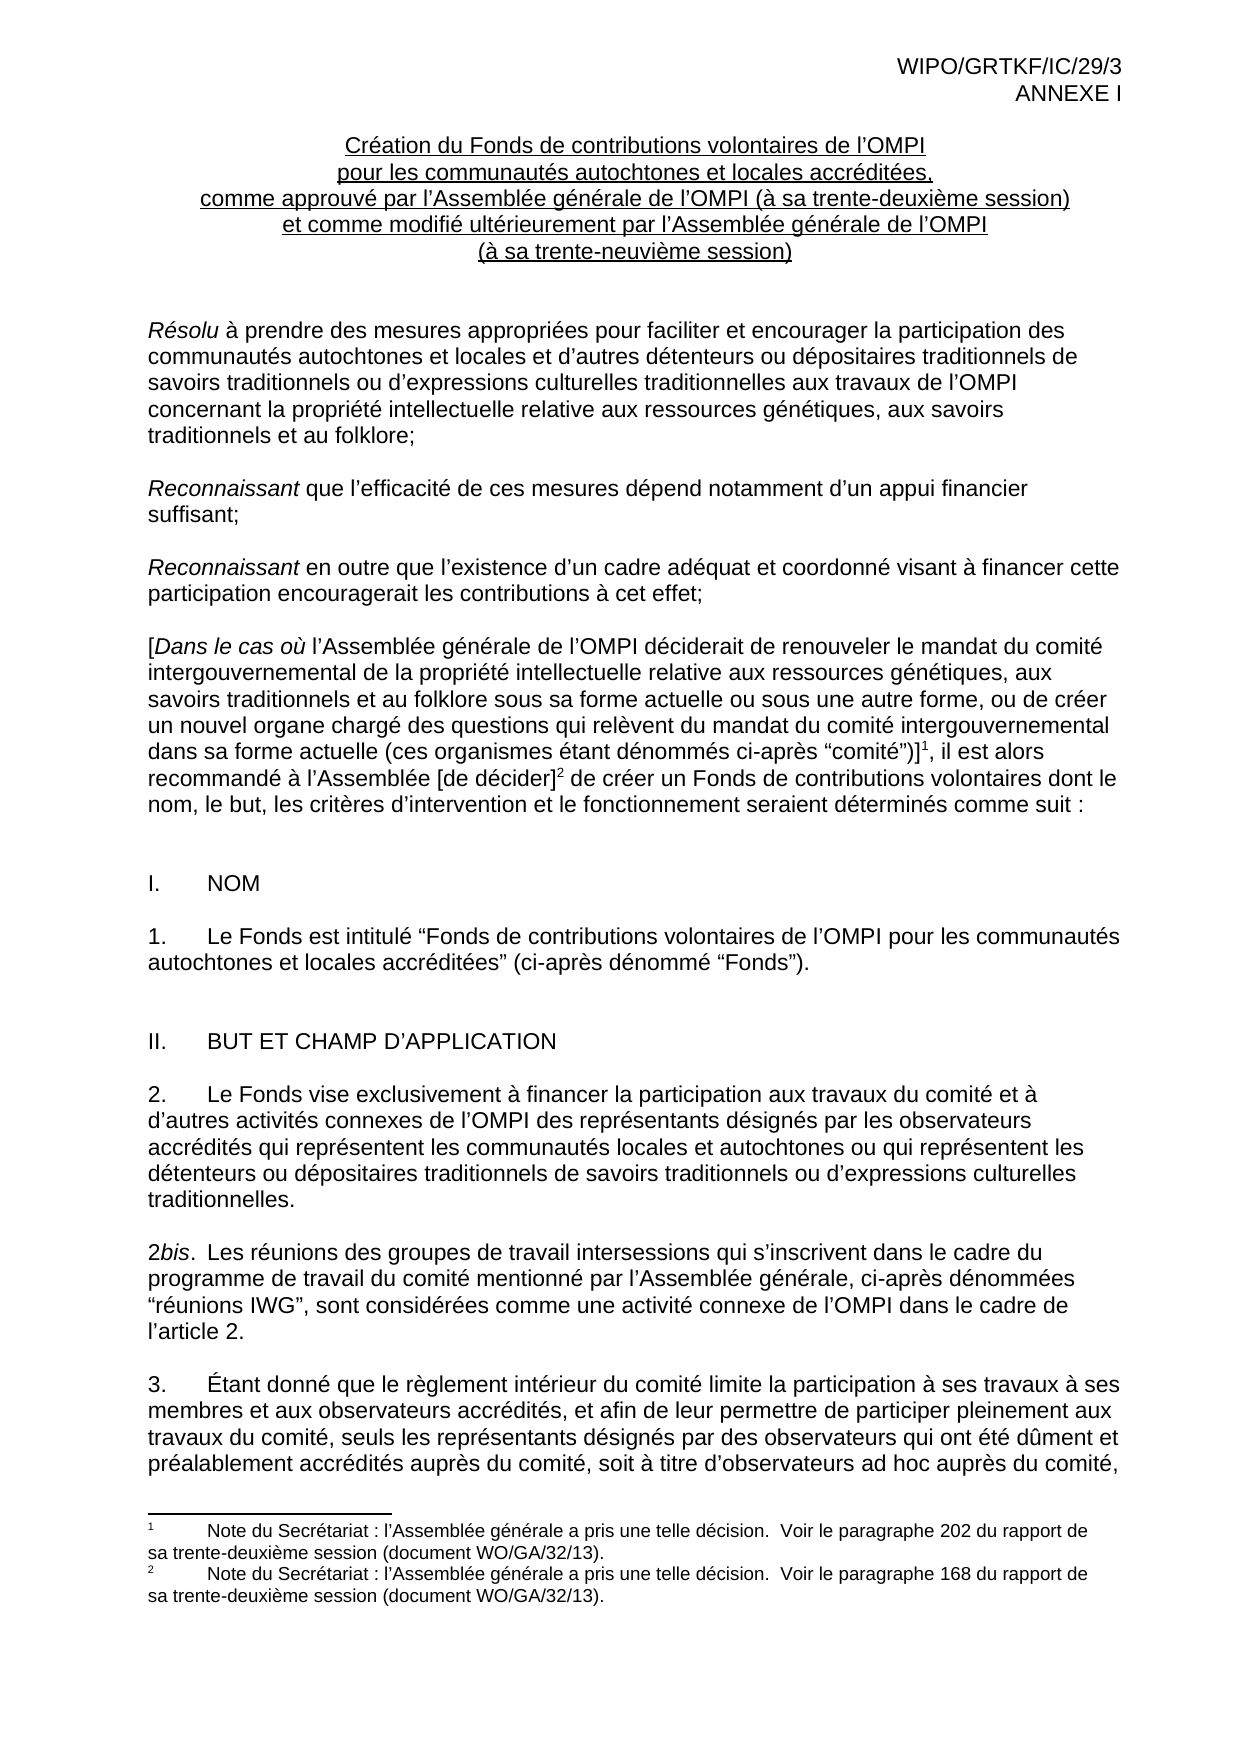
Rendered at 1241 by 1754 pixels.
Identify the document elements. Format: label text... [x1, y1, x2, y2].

text 2. Le Fonds vise exclusivement à financer la participation aux travaux du comité et à d’autres activités connexes de l’OMPI des représentants désignés par les observateurs accrédités qui représentent les communautés locales et autochtones ou qui représentent les détenteurs ou dépositaires traditionnels de savoirs traditionnels ou d’expressions culturelles traditionnelles. [148, 1081, 1122, 1213]
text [148, 1371, 1122, 1476]
text 2bis. Les réunions des groupes de travail intersessions qui s’inscrivent dans le cadre du programme de travail du comité mentionné par l’Assemblée générale, ci-après dénommées “réunions IWG”, sont considérées comme une activité connexe de l’OMPI dans le cadre de l’article 2. [148, 1239, 1122, 1344]
text I. NOM [148, 870, 1122, 896]
text Reconnaissant en outre que l’existence d’un cadre adéquat et coordonné visant à financer cette participation encouragerait les contributions à cet effet; [148, 554, 1122, 607]
text 1. Le Fonds est intitulé “Fonds de contributions volontaires de l’OMPI pour les communautés autochtones et locales accréditées” (ci-après dénommé “Fonds”). [148, 923, 1122, 976]
text Résolu à prendre des mesures appropriées pour faciliter et encourager la participation des communautés autochtones et locales et d’autres détenteurs ou dépositaires traditionnels de savoirs traditionnels ou d’expressions culturelles traditionnelles aux travaux de l’OMPI concernant la propriété intellectuelle relative aux ressources génétiques, aux savoirs traditionnels et au folklore; [148, 317, 1122, 448]
text Création du Fonds de contributions volontaires de l’OMPI pour les communautés autochtones et locales accréditées, [148, 132, 1122, 185]
text [Dans le cas où l’Assemblée générale de l’OMPI déciderait de renouveler le mandat du comité intergouvernemental de la propriété intellectuelle relative aux ressources génétiques, aux savoirs traditionnels et au folklore sous sa forme actuelle ou sous une autre forme, ou de créer un nouvel organe chargé des questions qui relèvent du mandat du comité intergouvernemental dans sa forme actuelle (ces organismes étant dénommés ci-après “comité”)], il est alors recommandé à l’Assemblée [de décider] de créer un Fonds de contributions volontaires dont le nom, le but, les critères d’intervention et le fonctionnement seraient déterminés comme suit : [148, 633, 1122, 817]
text Reconnaissant que l’efficacité de ces mesures dépend notamment d’un appui financier suffisant; [148, 475, 1122, 527]
text II. BUT ET CHAMP D’APPLICATION [148, 1028, 1122, 1054]
text comme approuvé par l’Assemblée générale de l’OMPI (à sa trente-deuxième session) et comme modifié ultérieurement par l’Assemblée générale de l’OMPI (à sa trente-neuvième session) [148, 185, 1122, 264]
